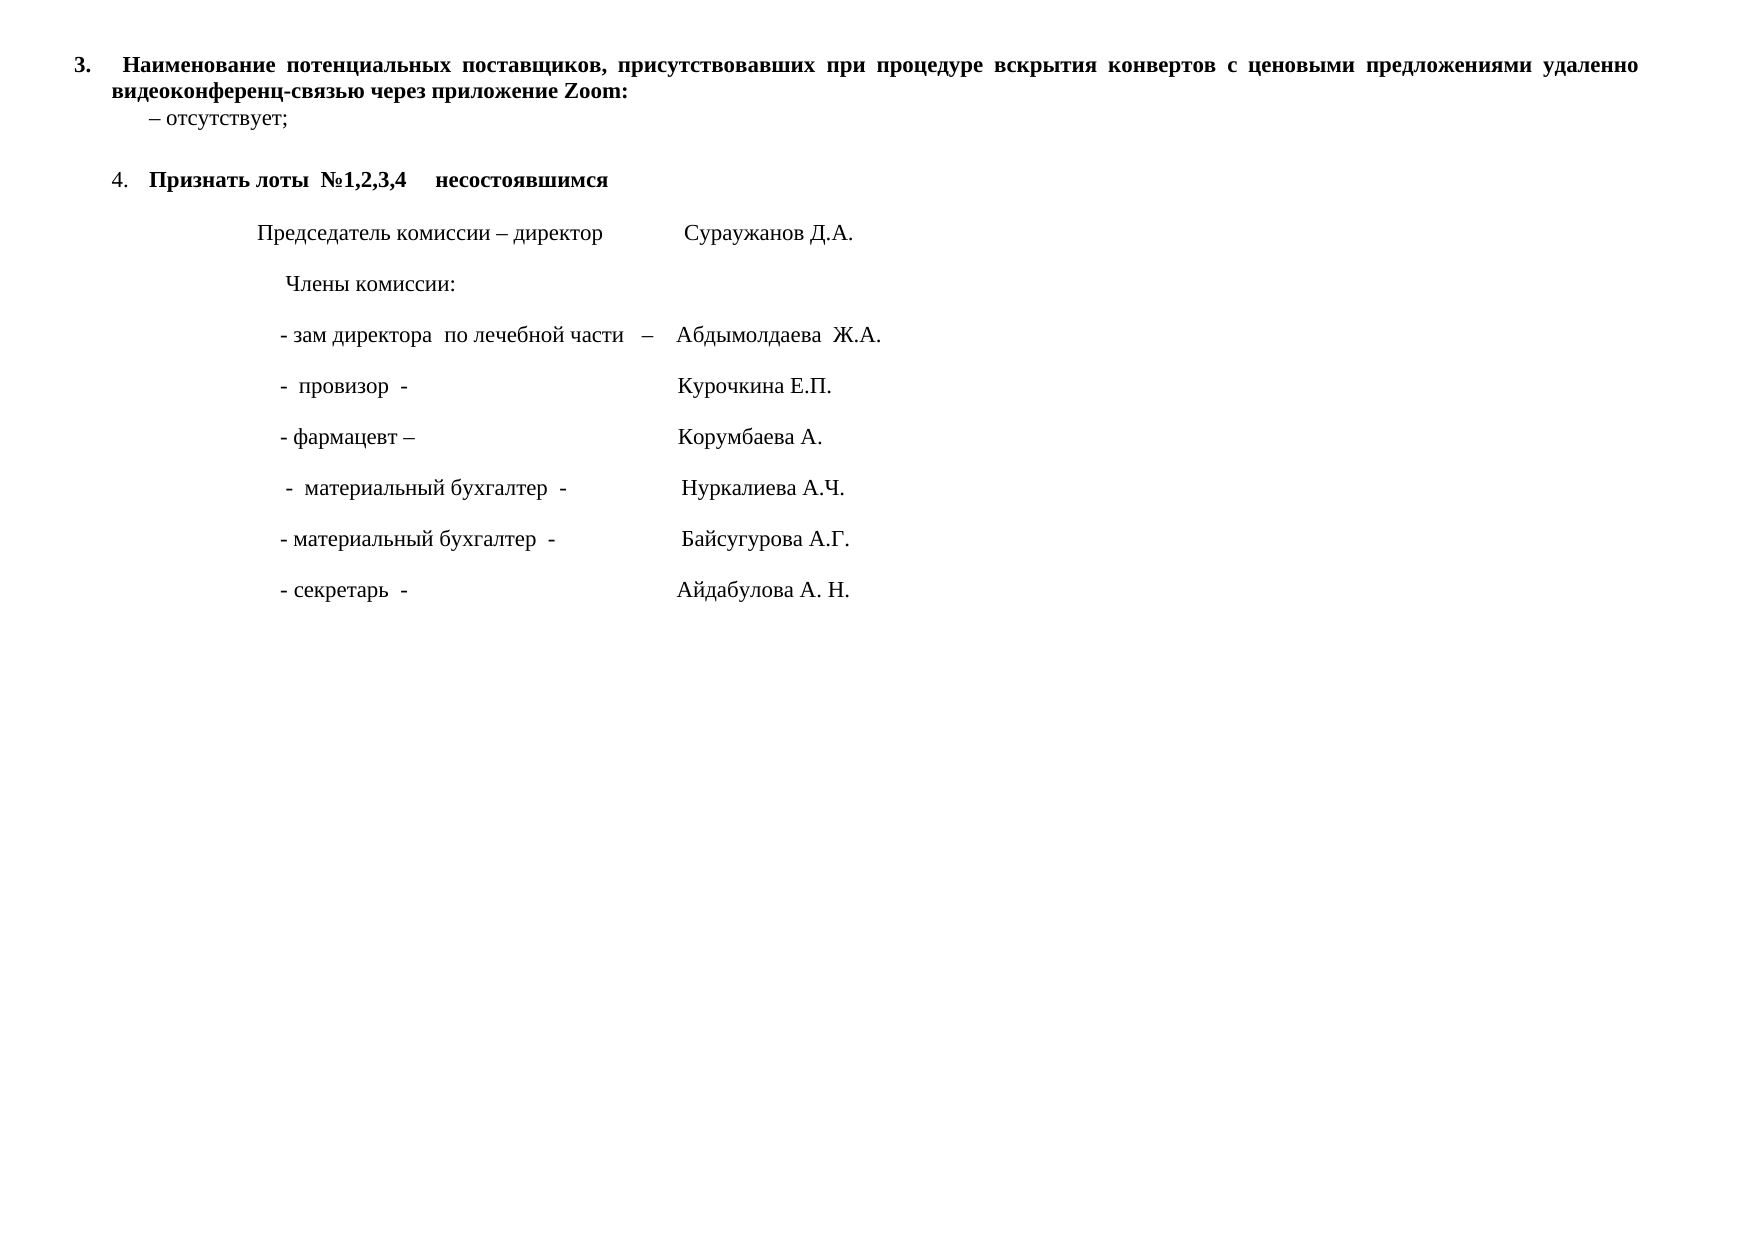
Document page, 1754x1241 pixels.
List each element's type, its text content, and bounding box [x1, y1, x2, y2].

text - материальный бухгалтер - Байсугурова А.Г. [74, 525, 1639, 552]
text - материальный бухгалтер - Нуркалиева А.Ч. [74, 474, 1639, 501]
text - зам директора по лечебной части – Абдымолдаева Ж.А. [74, 321, 1639, 347]
text - фармацевт – Корумбаева А. [74, 423, 1639, 449]
list Признать лоты №1,2,3,4 несостоявшимся [111, 166, 1639, 193]
text Председатель комиссии – директор Сураужанов Д.А. [74, 219, 1639, 245]
list – отсутствует; [149, 104, 1639, 130]
text - провизор - Курочкина Е.П. [74, 372, 1639, 398]
text - секретарь - Айдабулова А. Н. [74, 576, 1639, 603]
text Члены комиссии: [74, 270, 1639, 296]
list Наименование потенциальных поставщиков, присутствовавших при процедуре вскрытия конвертов с ценовыми предложениями удаленно видеоконференц-связью через приложение Zoom: [74, 51, 1639, 104]
